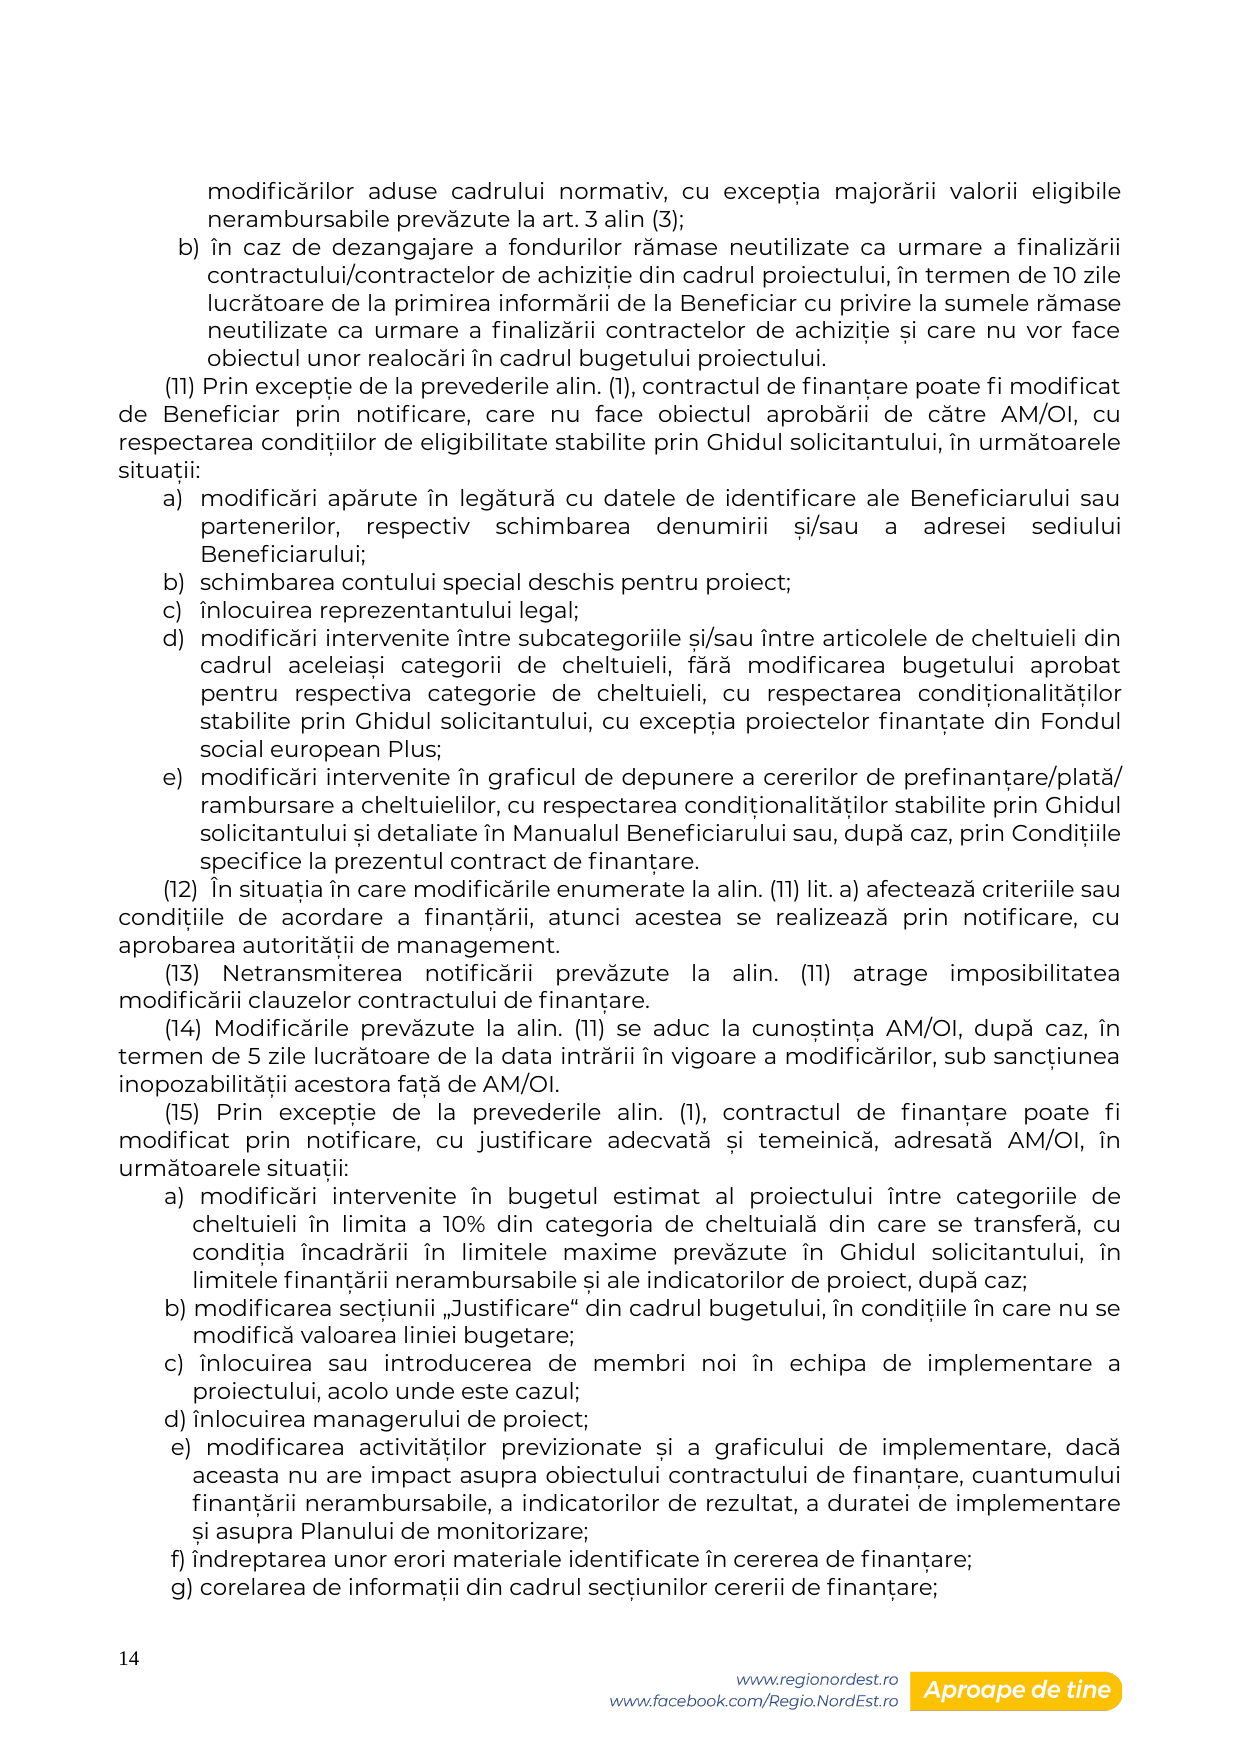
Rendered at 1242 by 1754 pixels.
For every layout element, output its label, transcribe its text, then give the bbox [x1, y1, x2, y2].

text (11) Prin excepție de la prevederile alin. (1), contractul de finanțare poate fi modificat de Beneficiar prin notificare, care nu face obiectul aprobării de către AM/OI, cu respectarea condițiilor de eligibilitate stabilite prin Ghidul solicitantului, în următoarele situații: [118, 373, 1122, 484]
text (12) În situația în care modificările enumerate la alin. (11) lit. a) afectează criteriile sau condițiile de acordare a finanțării, atunci acestea se realizează prin notificare, cu aprobarea autorității de management. [118, 875, 1122, 959]
text e) modificarea activităților previzionate și a graficului de implementare, dacă aceasta nu are impact asupra obiectului contractului de finanțare, cuantumului finanțării nerambursabile, a indicatorilor de rezultat, a duratei de implementare și asupra Planului de monitorizare; [148, 1433, 1122, 1545]
list modificări apărute în legătură cu datele de identificare ale Beneficiarului sau partenerilor, respectiv schimbarea denumirii și/sau a adresei sediului Beneficiarului; [162, 484, 1122, 568]
text d) înlocuirea managerului de proiect; [118, 1406, 1122, 1433]
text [177, 177, 1122, 233]
list schimbarea contului special deschis pentru proiect; [162, 568, 1122, 596]
list înlocuirea reprezentantului legal; [162, 596, 1122, 624]
picture [118, 1670, 1123, 1713]
text (15) Prin excepție de la prevederile alin. (1), contractul de finanțare poate fi modificat prin notificare, cu justificare adecvată și temeinică, adresată AM/OI, în următoarele situații: [118, 1098, 1122, 1182]
text a) modificări intervenite în bugetul estimat al proiectului între categoriile de cheltuieli în limita a 10% din categoria de cheltuială din care se transferă, cu condiția încadrării în limitele maxime prevăzute în Ghidul solicitantului, în limitele finanțării nerambursabile și ale indicatorilor de proiect, după caz; [118, 1182, 1122, 1294]
list modificări intervenite în graficul de depunere a cererilor de prefinanţare/plată/ rambursare a cheltuielilor, cu respectarea condiţionalităţilor stabilite prin Ghidul solicitantului și detaliate în Manualul Beneficiarului sau, după caz, prin Condițiile specifice la prezentul contract de finanțare. [162, 763, 1122, 875]
text b) modificarea secțiunii „Justificare“ din cadrul bugetului, în condițiile în care nu se modifică valoarea liniei bugetare; [118, 1294, 1122, 1350]
text (13) Netransmiterea notificării prevăzute la alin. (11) atrage imposibilitatea modificării clauzelor contractului de finanțare. [118, 959, 1122, 1015]
text g) corelarea de informații din cadrul secțiunilor cererii de finanțare; [148, 1573, 1122, 1601]
list modificări intervenite între subcategoriile și/sau între articolele de cheltuieli din cadrul aceleiași categorii de cheltuieli, fără modificarea bugetului aprobat pentru respectiva categorie de cheltuieli, cu respectarea condiţionalităţilor stabilite prin Ghidul solicitantului, cu excepția proiectelor finanțate din Fondul social european Plus; [162, 624, 1122, 763]
text (14) Modificările prevăzute la alin. (11) se aduc la cunoștința AM/OI, după caz, în termen de 5 zile lucrătoare de la data intrării în vigoare a modificărilor, sub sancțiunea inopozabilității acestora față de AM/OI. [118, 1015, 1122, 1098]
text c) înlocuirea sau introducerea de membri noi în echipa de implementare a proiectului, acolo unde este cazul; [118, 1350, 1122, 1406]
text b) în caz de dezangajare a fondurilor rămase neutilizate ca urmare a finalizării contractului/contractelor de achiziție din cadrul proiectului, în termen de 10 zile lucrătoare de la primirea informării de la Beneficiar cu privire la sumele rămase neutilizate ca urmare a finalizării contractelor de achiziție și care nu vor face obiectul unor realocări în cadrul bugetului proiectului. [177, 233, 1122, 373]
text f) îndreptarea unor erori materiale identificate în cererea de finanțare; [148, 1545, 1122, 1573]
